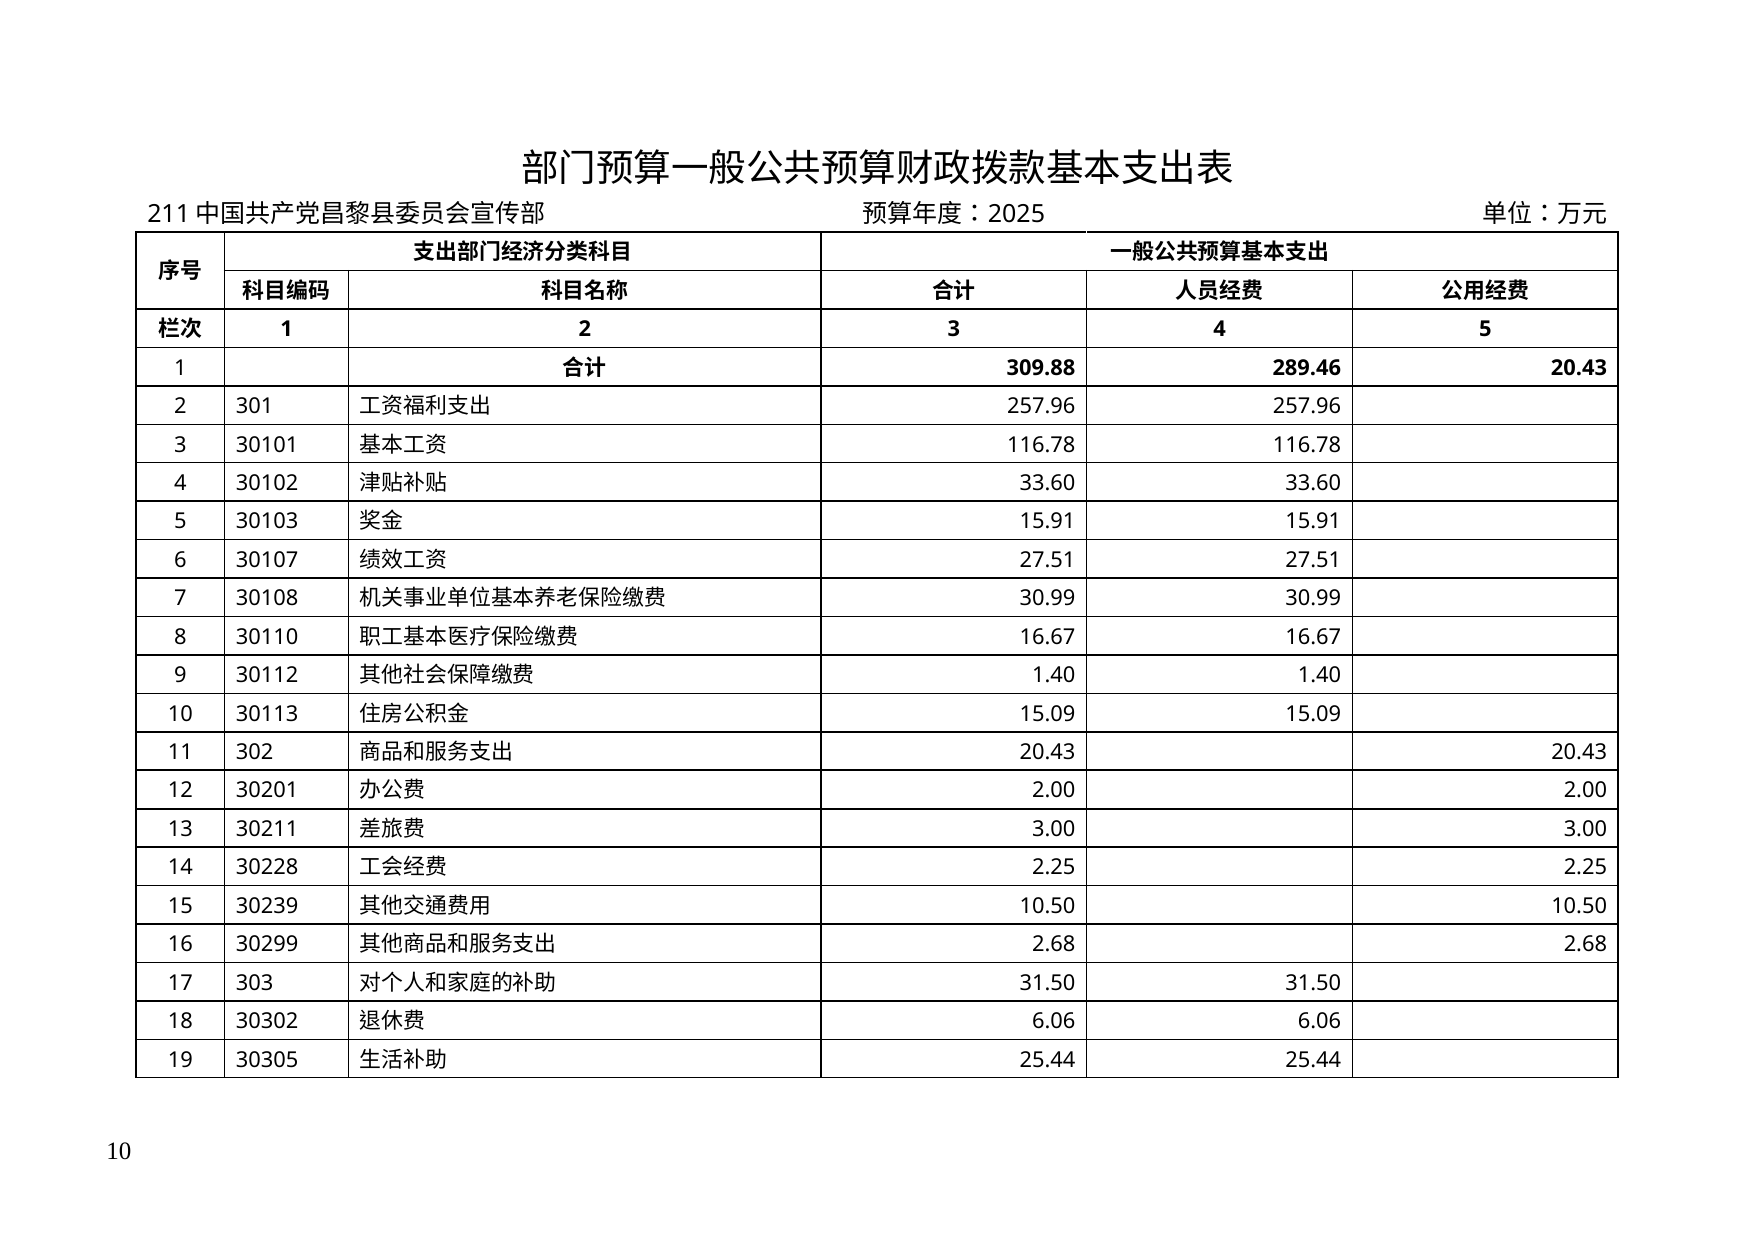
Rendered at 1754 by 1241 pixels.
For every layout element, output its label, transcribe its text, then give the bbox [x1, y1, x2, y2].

table_cell 14 [137, 848, 224, 885]
table_cell 10.50 [1353, 886, 1617, 923]
table_cell 30.99 [822, 579, 1086, 616]
table_cell 30102 [225, 463, 348, 500]
table_cell 10.50 [822, 886, 1086, 923]
table_cell 栏次 [137, 310, 224, 347]
table_cell 2.68 [822, 925, 1086, 962]
table_cell 住房公积金 [349, 694, 820, 731]
table_cell 3.00 [822, 810, 1086, 846]
table_cell 人员经费 [1087, 271, 1352, 308]
table_header 211中国共产党昌黎县委员会宣传部 [137, 195, 820, 231]
table_cell 1 [225, 310, 348, 347]
table_cell 6 [137, 540, 224, 577]
table_cell 10 [137, 694, 224, 731]
table_cell 30305 [225, 1040, 348, 1077]
table_cell 对个人和家庭的补助 [349, 963, 820, 1000]
table_cell [1353, 694, 1617, 731]
table_cell 合计 [349, 348, 820, 385]
table_cell 31.50 [822, 963, 1086, 1000]
table_cell 20.43 [822, 733, 1086, 769]
table_cell 4 [137, 463, 224, 500]
table_cell 11 [137, 733, 224, 769]
table_cell 1.40 [1087, 656, 1352, 692]
table_cell 30302 [225, 1002, 348, 1038]
table_cell 科目名称 [349, 271, 820, 308]
table_cell [1353, 463, 1617, 500]
table_cell 退休费 [349, 1002, 820, 1038]
table_cell 30107 [225, 540, 348, 577]
table_header 预算年度：2025 [822, 195, 1086, 231]
table_cell 工会经费 [349, 848, 820, 885]
table_cell 2.00 [1353, 771, 1617, 808]
table_cell 25.44 [1087, 1040, 1352, 1077]
table_cell 257.96 [1087, 387, 1352, 423]
table_cell 16.67 [822, 617, 1086, 654]
table_cell 公用经费 [1353, 271, 1617, 308]
table_cell [1353, 540, 1617, 577]
table_cell [1087, 925, 1352, 962]
table_cell 职工基本医疗保险缴费 [349, 617, 820, 654]
table_cell 1.40 [822, 656, 1086, 692]
table_cell 2.25 [1353, 848, 1617, 885]
table_cell 30113 [225, 694, 348, 731]
table_cell 30211 [225, 810, 348, 846]
table_cell 一般公共预算基本支出 [822, 233, 1617, 270]
table_cell 2.68 [1353, 925, 1617, 962]
table_cell 27.51 [822, 540, 1086, 577]
table_cell 30110 [225, 617, 348, 654]
table_cell 9 [137, 656, 224, 692]
table_cell 33.60 [1087, 463, 1352, 500]
table_cell 绩效工资 [349, 540, 820, 577]
table_cell [1087, 848, 1352, 885]
table_cell 其他商品和服务支出 [349, 925, 820, 962]
table_cell 12 [137, 771, 224, 808]
table_cell 30239 [225, 886, 348, 923]
table_cell 6.06 [822, 1002, 1086, 1038]
table_cell [1353, 1040, 1617, 1077]
table_cell 31.50 [1087, 963, 1352, 1000]
table_cell 差旅费 [349, 810, 820, 846]
table_cell 302 [225, 733, 348, 769]
table_cell 19 [137, 1040, 224, 1077]
table_cell 15.09 [1087, 694, 1352, 731]
table_cell 30108 [225, 579, 348, 616]
table_cell [1353, 656, 1617, 692]
table_cell 4 [1087, 310, 1352, 347]
table_cell [1087, 810, 1352, 846]
table_cell 奖金 [349, 502, 820, 539]
table_cell 30112 [225, 656, 348, 692]
table_cell 其他社会保障缴费 [349, 656, 820, 692]
table_cell 办公费 [349, 771, 820, 808]
table_cell 33.60 [822, 463, 1086, 500]
table_cell [1353, 1002, 1617, 1038]
table_cell [1087, 771, 1352, 808]
table_cell 2.25 [822, 848, 1086, 885]
table_cell 支出部门经济分类科目 [225, 233, 820, 270]
table_cell 289.46 [1087, 348, 1352, 385]
table_cell 15.91 [822, 502, 1086, 539]
table_cell 其他交通费用 [349, 886, 820, 923]
table_cell 5 [137, 502, 224, 539]
table_cell 27.51 [1087, 540, 1352, 577]
table_cell 13 [137, 810, 224, 846]
table_cell [1353, 387, 1617, 423]
table_cell 1 [137, 348, 224, 385]
table_cell [1353, 963, 1617, 1000]
table_cell 16 [137, 925, 224, 962]
table_cell 30101 [225, 425, 348, 462]
table_cell 309.88 [822, 348, 1086, 385]
table_cell 2 [137, 387, 224, 423]
table_cell 116.78 [1087, 425, 1352, 462]
table_cell 30201 [225, 771, 348, 808]
table_cell 2.00 [822, 771, 1086, 808]
table_cell [1353, 579, 1617, 616]
table_cell 18 [137, 1002, 224, 1038]
table_cell 15 [137, 886, 224, 923]
table_cell 机关事业单位基本养老保险缴费 [349, 579, 820, 616]
table_cell [1353, 425, 1617, 462]
table_cell 20.43 [1353, 733, 1617, 769]
table_cell [225, 348, 348, 385]
table_cell 15.91 [1087, 502, 1352, 539]
table_cell 3 [822, 310, 1086, 347]
table_cell 津贴补贴 [349, 463, 820, 500]
table_cell 科目编码 [225, 271, 348, 308]
table_cell 8 [137, 617, 224, 654]
table_cell 301 [225, 387, 348, 423]
table_cell 合计 [822, 271, 1086, 308]
table_cell [1087, 733, 1352, 769]
table_cell 116.78 [822, 425, 1086, 462]
table_cell [1353, 617, 1617, 654]
table_cell 5 [1353, 310, 1617, 347]
table_cell 257.96 [822, 387, 1086, 423]
table_cell 15.09 [822, 694, 1086, 731]
table_cell 20.43 [1353, 348, 1617, 385]
table_cell [1087, 886, 1352, 923]
table_cell 序号 [137, 233, 224, 308]
table_cell 6.06 [1087, 1002, 1352, 1038]
table_cell 3.00 [1353, 810, 1617, 846]
table_cell 工资福利支出 [349, 387, 820, 423]
table_cell 30.99 [1087, 579, 1352, 616]
table_cell 基本工资 [349, 425, 820, 462]
table_header 单位：万元 [1087, 195, 1617, 231]
table_cell 3 [137, 425, 224, 462]
table_cell 30228 [225, 848, 348, 885]
table_cell 30103 [225, 502, 348, 539]
table_cell [1353, 502, 1617, 539]
table_cell 生活补助 [349, 1040, 820, 1077]
table_cell 17 [137, 963, 224, 1000]
table_cell 16.67 [1087, 617, 1352, 654]
table_cell 7 [137, 579, 224, 616]
table_cell 商品和服务支出 [349, 733, 820, 769]
table_cell 303 [225, 963, 348, 1000]
table_cell 2 [349, 310, 820, 347]
text 部门预算一般公共预算财政拨款基本支出表 [106, 142, 1648, 193]
table_cell 30299 [225, 925, 348, 962]
table_cell 25.44 [822, 1040, 1086, 1077]
